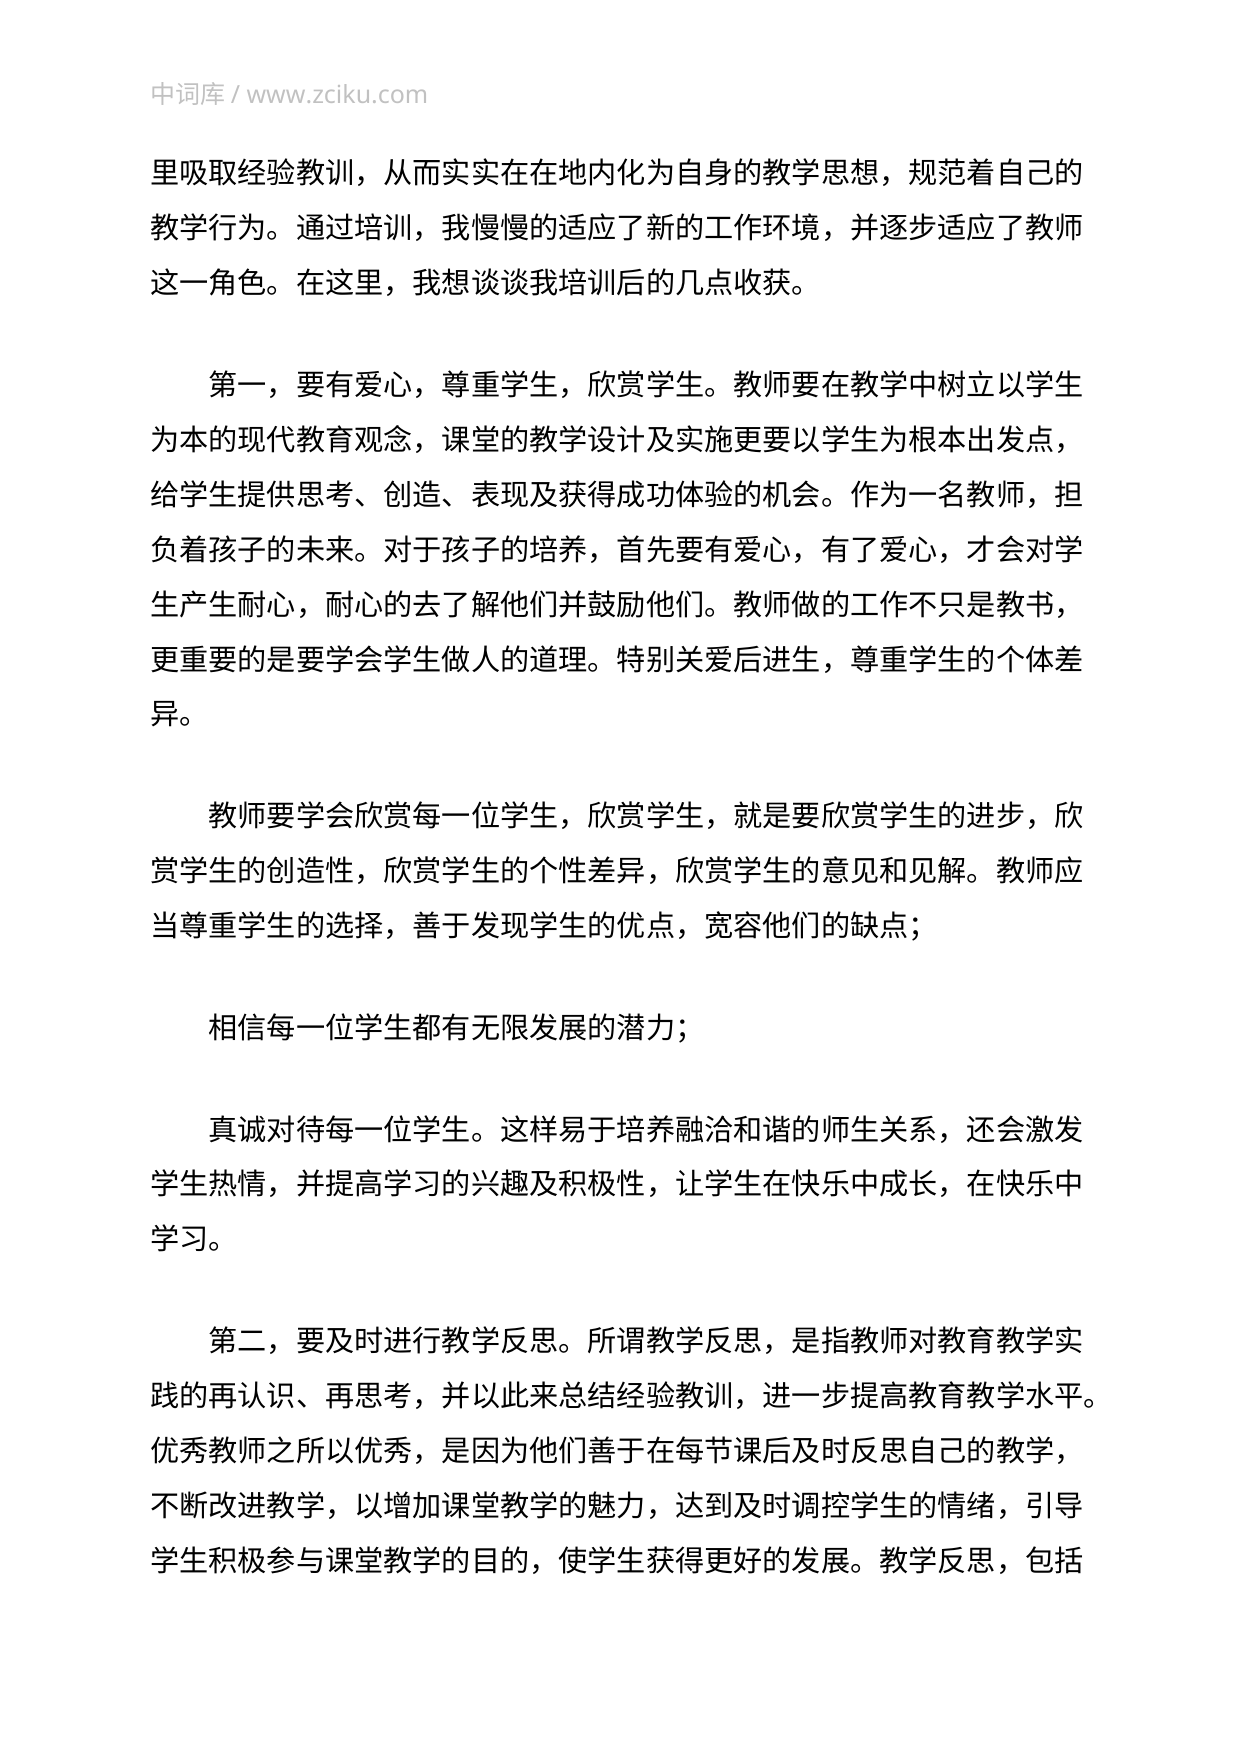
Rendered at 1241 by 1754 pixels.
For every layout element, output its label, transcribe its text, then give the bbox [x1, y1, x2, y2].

text 相信每一位学生都有无限发展的潜力； [150, 1004, 1090, 1047]
text 第一，要有爱心，尊重学生，欣赏学生。教师要在教学中树立以学生为本的现代教育观念，课堂的教学设计及实施更要以学生为根本出发点，给学生提供思考、创造、表现及获得成功体验的机会。作为一名教师，担负着孩子的未来。对于孩子的培养，首先要有爱心，有了爱心，才会对学生产生耐心，耐心的去了解他们并鼓励他们。教师做的工作不只是教书，更重要的是要学会学生做人的道理。特别关爱后进生，尊重学生的个体差异。 [150, 362, 1090, 733]
text 教师要学会欣赏每一位学生，欣赏学生，就是要欣赏学生的进步，欣赏学生的创造性，欣赏学生的个性差异，欣赏学生的意见和见解。教师应当尊重学生的选择，善于发现学生的优点，宽容他们的缺点； [150, 793, 1090, 945]
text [150, 1318, 1090, 1579]
text 真诚对待每一位学生。这样易于培养融洽和谐的师生关系，还会激发学生热情，并提高学习的兴趣及积极性，让学生在快乐中成长，在快乐中学习。 [150, 1106, 1090, 1258]
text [150, 150, 1090, 302]
